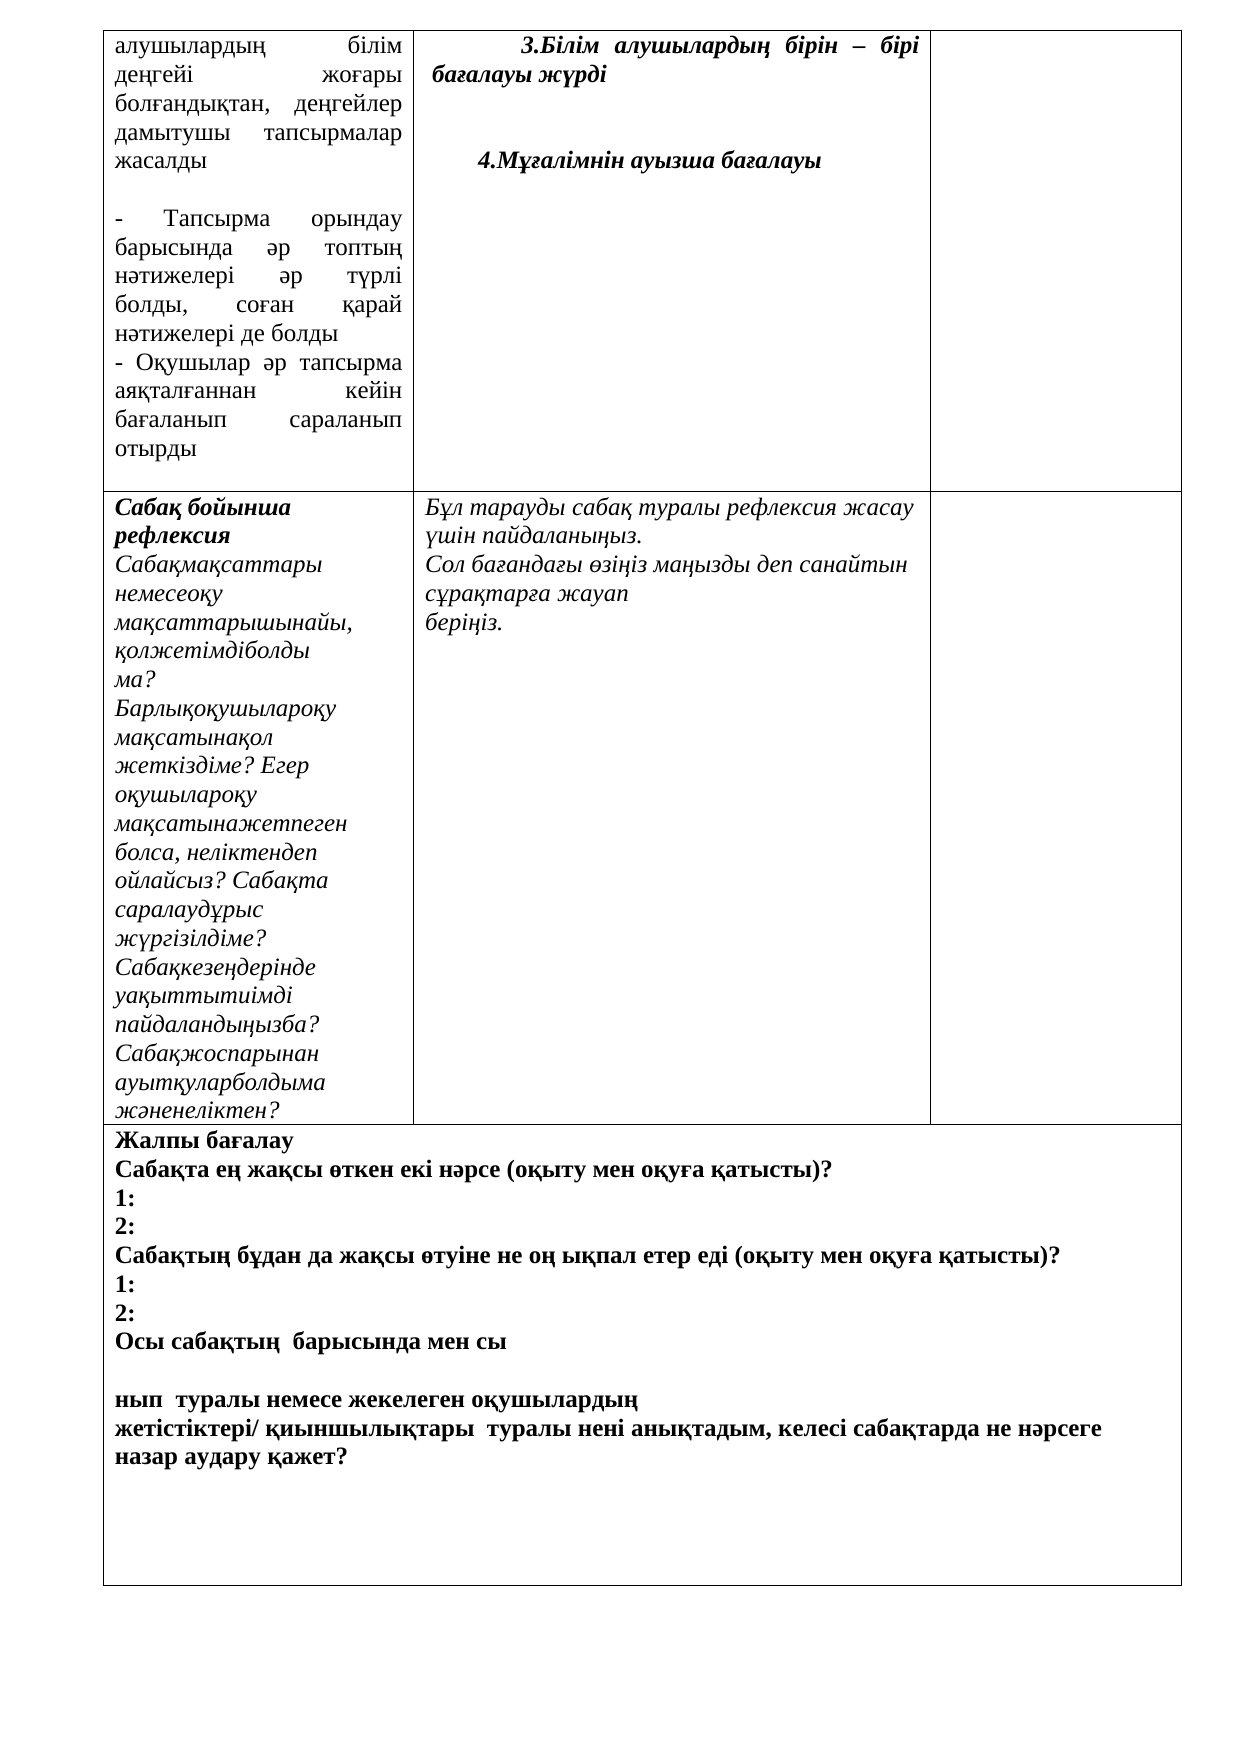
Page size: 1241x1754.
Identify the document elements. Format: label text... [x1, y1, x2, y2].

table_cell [931, 31, 1181, 491]
table_cell Сабақ бойынша рефлексия Сабақмақсаттары немесеоқу мақсаттарышынайы, қолжетімдіболды ма? Барлықоқушылароқу мақсатынақол жеткіздіме? Егер оқушылароқу мақсатынажетпеген болса, неліктендеп ойлайсыз? Сабақта саралаудұрыс жүргізілдіме? Сабақкезеңдерінде уақыттытиімді пайдаландыңызба? Сабақжоспарынан ауытқуларболдыма жəненеліктен? [104, 492, 413, 1124]
table_cell Бұл тарауды сабақ туралы рефлексия жасау үшін пайдаланыңыз. Сол бағандағы өзіңіз маңызды деп санайтын сұрақтарға жауап беріңіз. [414, 492, 930, 1124]
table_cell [104, 31, 413, 491]
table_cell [414, 31, 930, 491]
table_cell [931, 492, 1181, 1124]
table_cell Жалпы бағалау Сабақта ең жақсы өткен екі нəрсе (оқыту мен оқуға қатысты)? 1: 2: Сабақтың бұдан да жақсы өтуіне не оң ықпал етер еді (оқыту мен оқуға қатысты)? 1: 2: Осы сабақтың барысында мен сы нып туралы немесе жекелеген оқушылардың жетістіктері/ қиыншылықтары туралы нені анықтадым, келесі сабақтарда не нəрсеге назар аудару қажет? [104, 1125, 1181, 1585]
